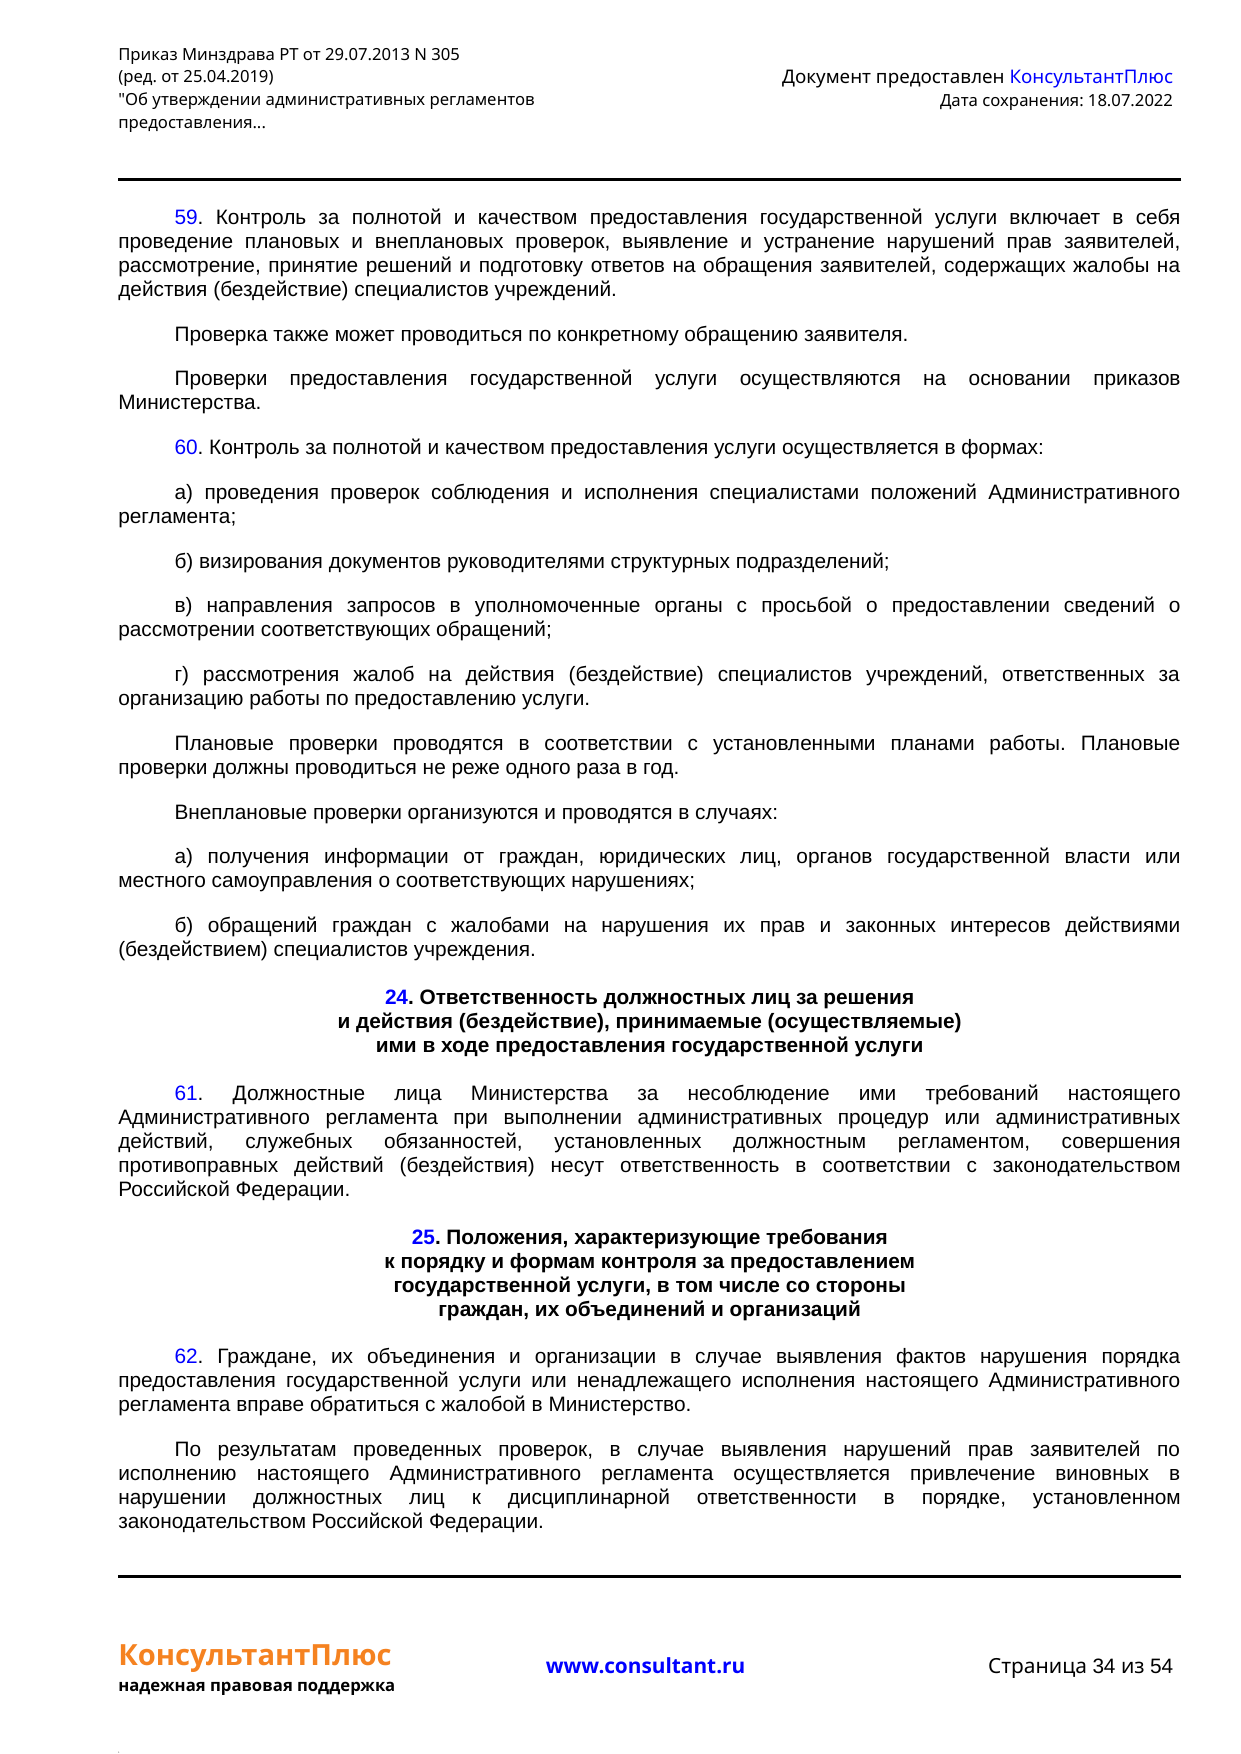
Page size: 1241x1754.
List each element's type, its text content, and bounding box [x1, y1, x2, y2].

text 62. Граждане, их объединения и организации в случае выявления фактов нарушения порядка предоставления государственной услуги или ненадлежащего исполнения настоящего Административного регламента вправе обратиться с жалобой в Министерство. [118, 1344, 1181, 1416]
text Проверка также может проводиться по конкретному обращению заявителя. [118, 321, 1181, 345]
text Плановые проверки проводятся в соответствии с установленными планами работы. Плановые проверки должны проводиться не реже одного раза в год. [118, 731, 1181, 779]
title ими в ходе предоставления государственной услуги [118, 1033, 1181, 1057]
title граждан, их объединений и организаций [118, 1296, 1181, 1320]
text 61. Должностные лица Министерства за несоблюдение ими требований настоящего Административного регламента при выполнении административных процедур или административных действий, служебных обязанностей, установленных должностным регламентом, совершения противоправных действий (бездействия) несут ответственность в соответствии с законодательством Российской Федерации. [118, 1081, 1181, 1201]
text б) визирования документов руководителями структурных подразделений; [118, 548, 1181, 572]
text а) проведения проверок соблюдения и исполнения специалистами положений Административного регламента; [118, 480, 1181, 528]
title 25. Положения, характеризующие требования [118, 1224, 1181, 1248]
text 59. Контроль за полнотой и качеством предоставления государственной услуги включает в себя проведение плановых и внеплановых проверок, выявление и устранение нарушений прав заявителей, рассмотрение, принятие решений и подготовку ответов на обращения заявителей, содержащих жалобы на действия (бездействие) специалистов учреждений. [118, 205, 1181, 301]
text г) рассмотрения жалоб на действия (бездействие) специалистов учреждений, ответственных за организацию работы по предоставлению услуги. [118, 662, 1181, 710]
text Проверки предоставления государственной услуги осуществляются на основании приказов Министерства. [118, 366, 1181, 414]
title и действия (бездействие), принимаемые (осуществляемые) [118, 1009, 1181, 1033]
text Внеплановые проверки организуются и проводятся в случаях: [118, 799, 1181, 823]
text в) направления запросов в уполномоченные органы с просьбой о предоставлении сведений о рассмотрении соответствующих обращений; [118, 593, 1181, 641]
text По результатам проведенных проверок, в случае выявления нарушений прав заявителей по исполнению настоящего Административного регламента осуществляется привлечение виновных в нарушении должностных лиц к дисциплинарной ответственности в порядке, установленном законодательством Российской Федерации. [118, 1437, 1181, 1533]
title 24. Ответственность должностных лиц за решения [118, 985, 1181, 1009]
title к порядку и формам контроля за предоставлением [118, 1248, 1181, 1272]
text а) получения информации от граждан, юридических лиц, органов государственной власти или местного самоуправления о соответствующих нарушениях; [118, 844, 1181, 892]
text б) обращений граждан с жалобами на нарушения их прав и законных интересов действиями (бездействием) специалистов учреждения. [118, 913, 1181, 961]
text 60. Контроль за полнотой и качеством предоставления услуги осуществляется в формах: [118, 435, 1181, 459]
title государственной услуги, в том числе со стороны [118, 1272, 1181, 1296]
